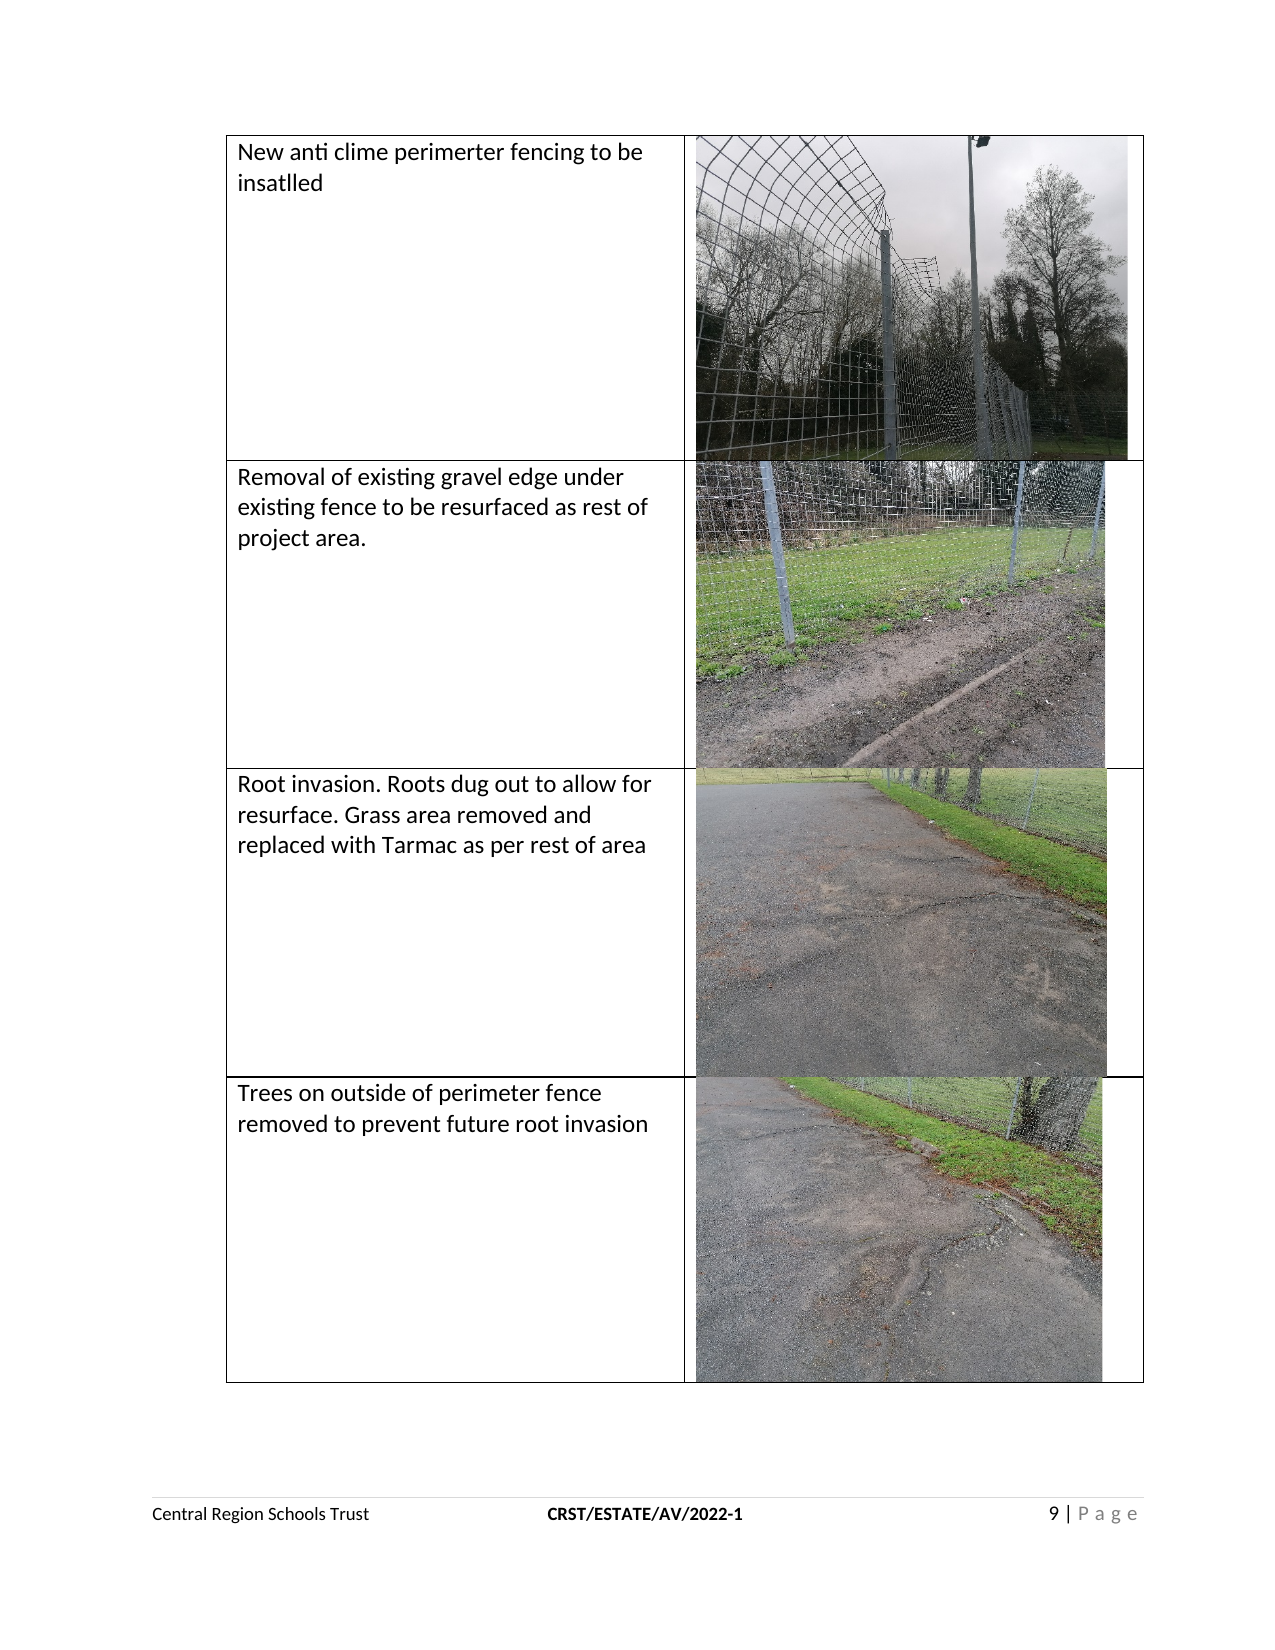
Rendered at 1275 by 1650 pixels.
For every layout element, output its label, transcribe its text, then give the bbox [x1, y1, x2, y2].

picture [696, 461, 1107, 1382]
table_cell [685, 1078, 696, 1382]
table_cell [685, 461, 696, 768]
table_cell [1107, 769, 1143, 1076]
table_cell Root invasion. Roots dug out to allow for resurface. Grass area removed and replaced with Tarmac as per rest of area [227, 769, 684, 1076]
table_cell Removal of existing gravel edge under existing fence to be resurfaced as rest of project area. [227, 461, 684, 768]
table_cell [685, 769, 696, 1076]
table_cell New anti clime perimerter fencing to be insatlled [227, 136, 684, 460]
picture [696, 136, 1128, 460]
table_cell [1128, 136, 1143, 460]
table_cell [685, 136, 696, 460]
table_cell [1103, 1078, 1143, 1382]
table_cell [227, 1078, 684, 1382]
table_cell [1106, 461, 1143, 768]
